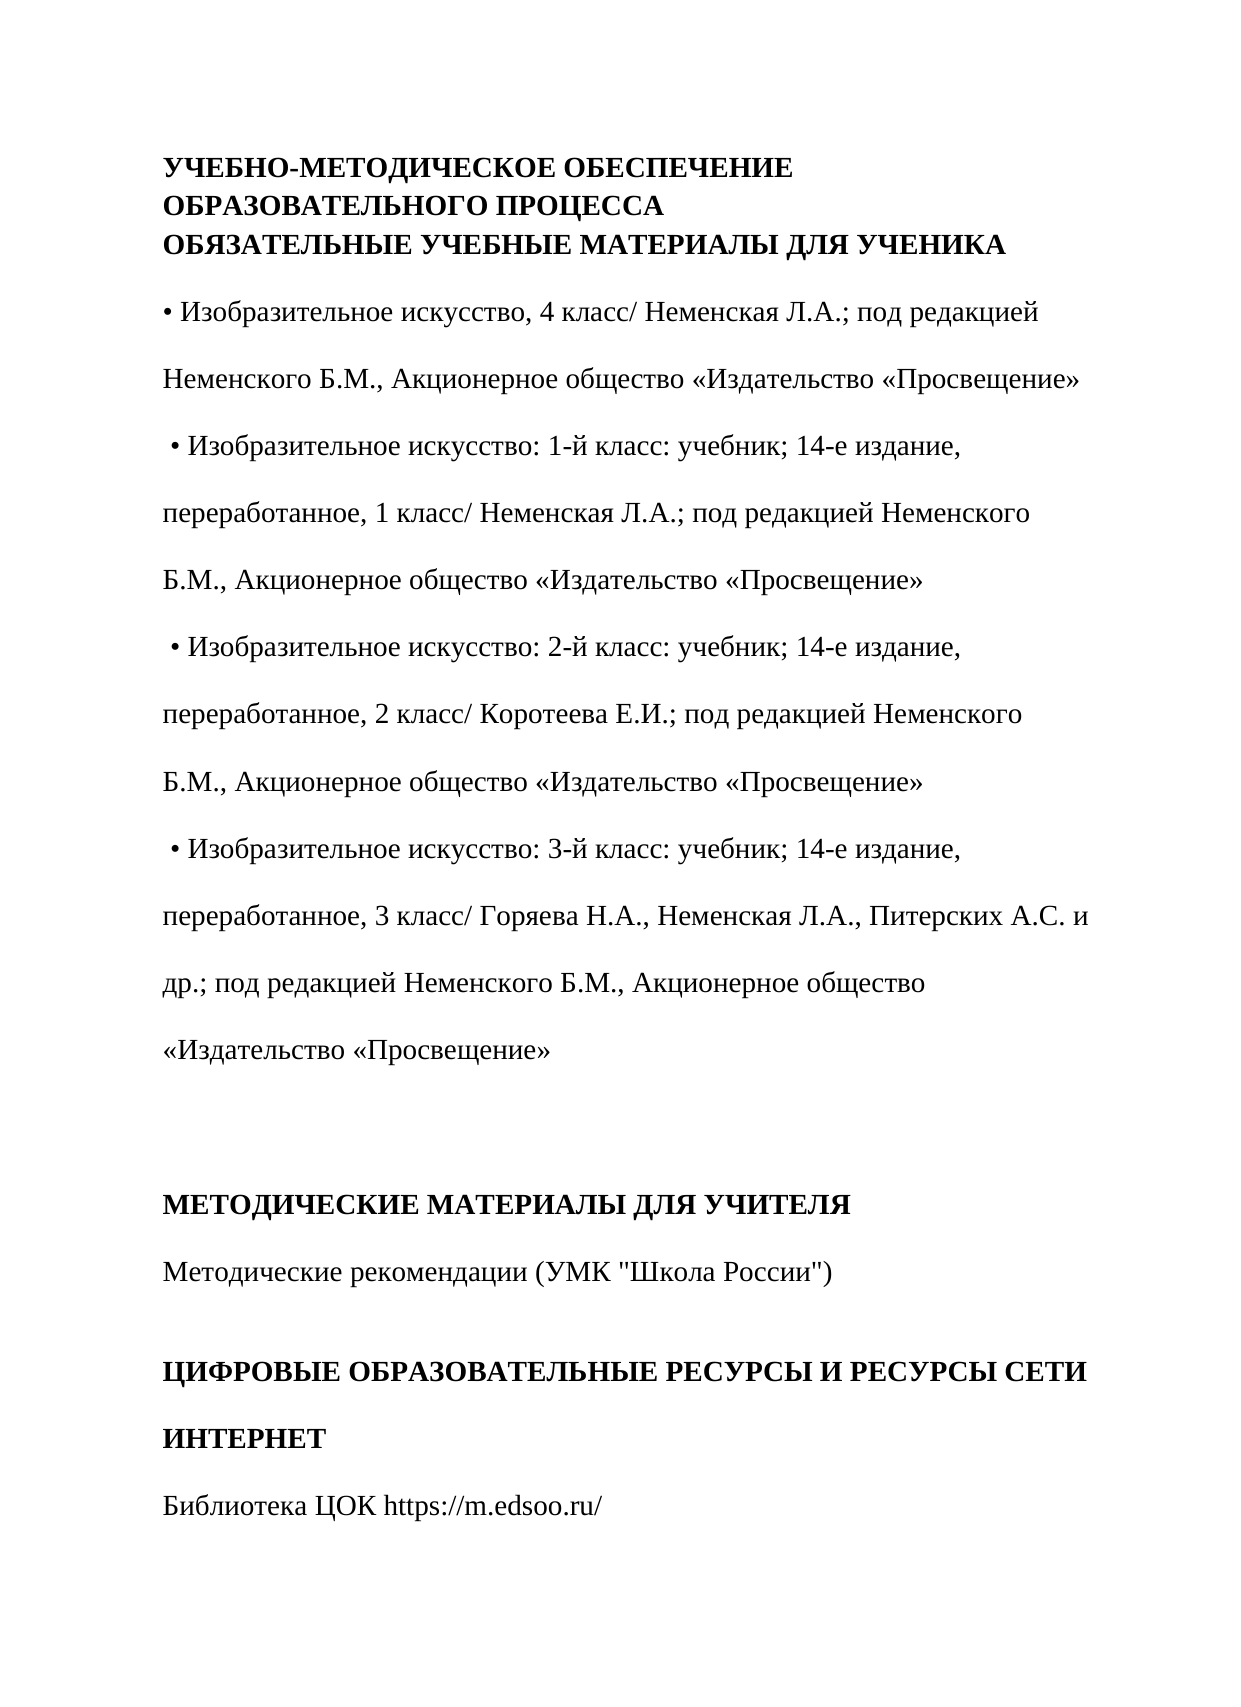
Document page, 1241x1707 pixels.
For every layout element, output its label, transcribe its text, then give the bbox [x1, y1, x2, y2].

text МЕТОДИЧЕСКИЕ МАТЕРИАЛЫ ДЛЯ УЧИТЕЛЯ [162, 1187, 1090, 1221]
text ОБЯЗАТЕЛЬНЫЕ УЧЕБНЫЕ МАТЕРИАЛЫ ДЛЯ УЧЕНИКА [162, 227, 1090, 261]
text ЦИФРОВЫЕ ОБРАЗОВАТЕЛЬНЫЕ РЕСУРСЫ И РЕСУРСЫ СЕТИ ИНТЕРНЕТ [162, 1354, 1090, 1454]
text Методические рекомендации (УМК "Школа России") [162, 1254, 1090, 1288]
text Библиотека ЦОК https://m.edsoo.ru/ [162, 1488, 1090, 1521]
text • Изобразительное искусство, 4 класс/ Неменская Л.А.; под редакцией Неменского Б.М., Акционерное общество «Издательство «Просвещение» • Изобразительное искусство: 1-й класс: учебник; 14-е издание, переработанное, 1 класс/ Неменская Л.А.; под редакцией Неменского Б.М., Акционерное общество «Издательство «Просвещение» • Изобразительное искусство: 2-й класс: учебник; 14-е издание, переработанное, 2 класс/ Коротеева Е.И.; под редакцией Неменского Б.М., Акционерное общество «Издательство «Просвещение» • Изобразительное искусство: 3-й класс: учебник; 14-е издание, переработанное, 3 класс/ Горяева Н.А., Неменская Л.А., Питерских А.С. и др.; под редакцией Неменского Б.М., Акционерное общество «Издательство «Просвещение» [162, 294, 1090, 1066]
text УЧЕБНО-МЕТОДИЧЕСКОЕ ОБЕСПЕЧЕНИЕ ОБРАЗОВАТЕЛЬНОГО ПРОЦЕССА [162, 150, 1090, 222]
